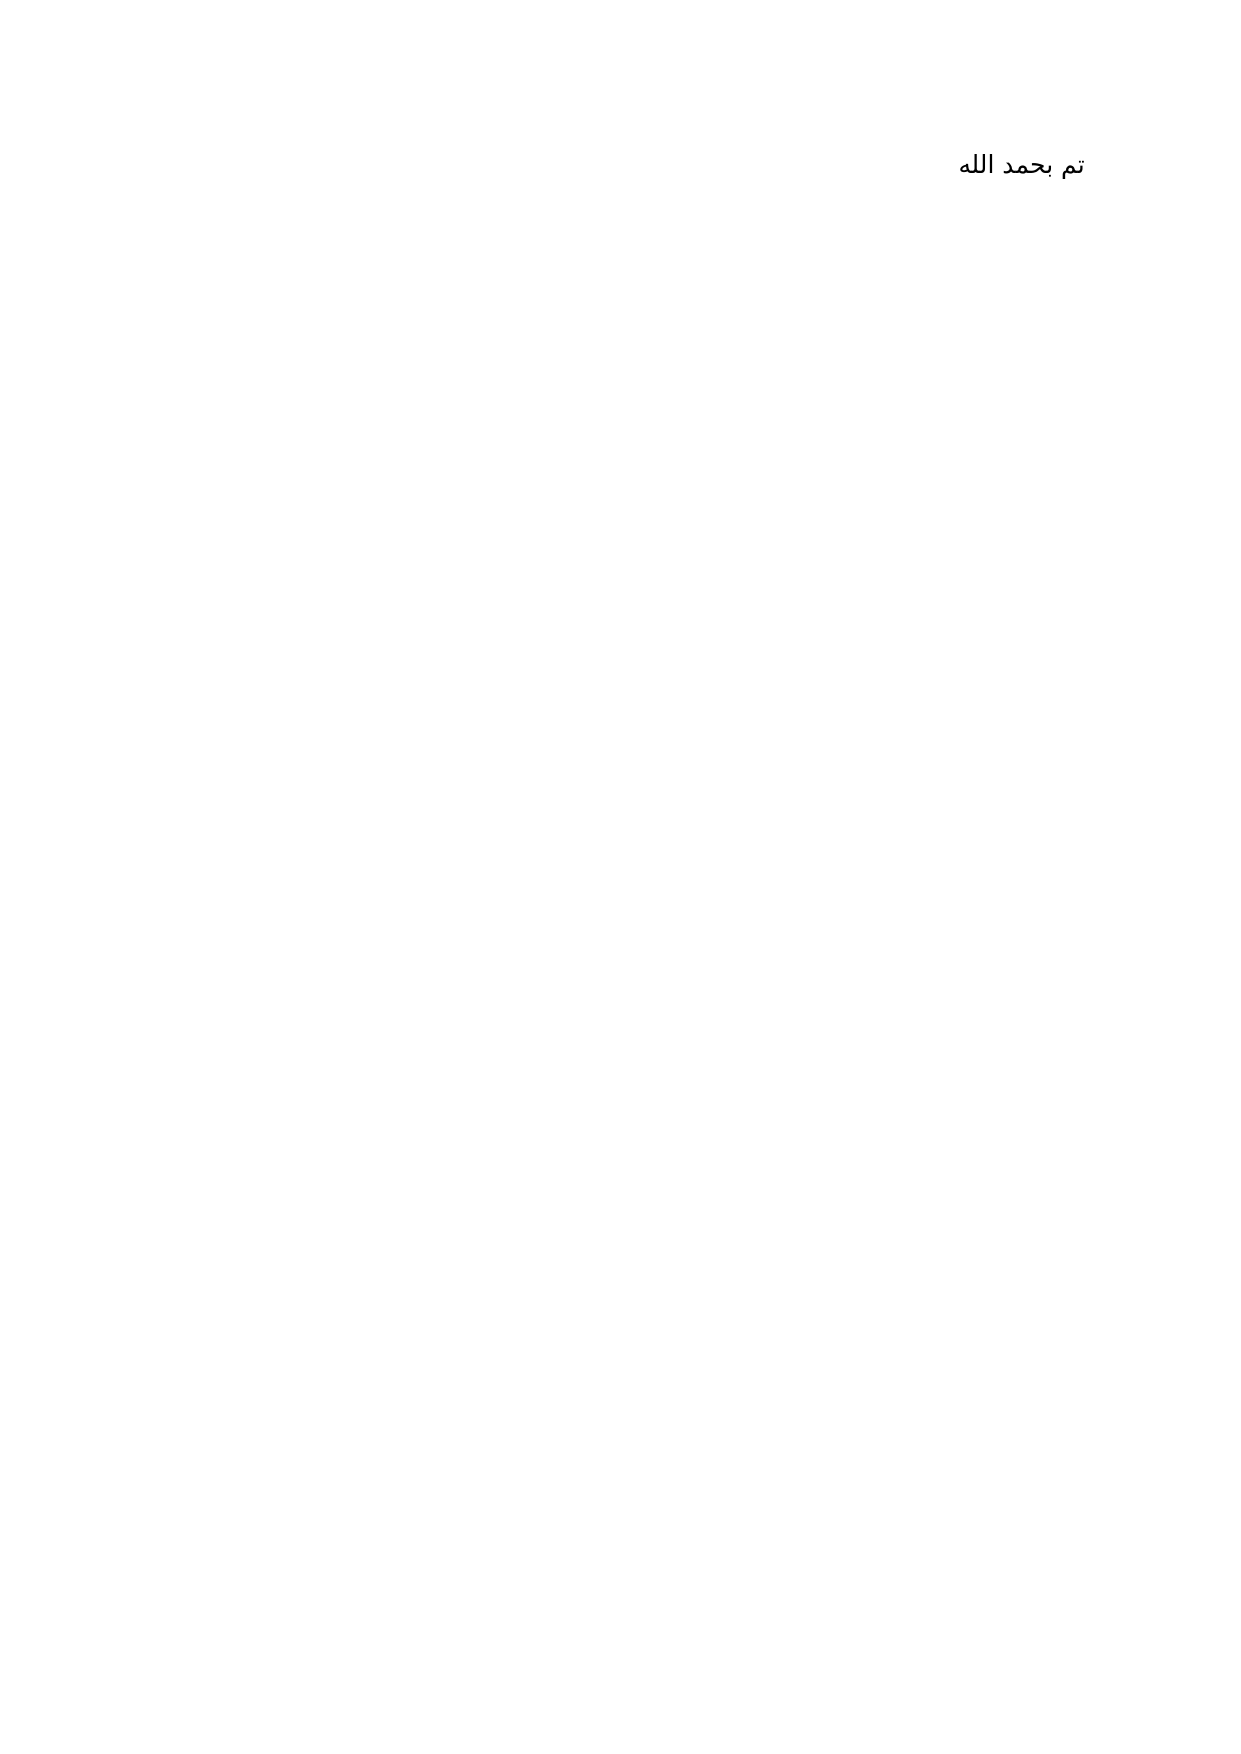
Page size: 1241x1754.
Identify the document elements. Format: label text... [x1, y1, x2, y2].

text تم بحمد الله [150, 150, 1090, 179]
